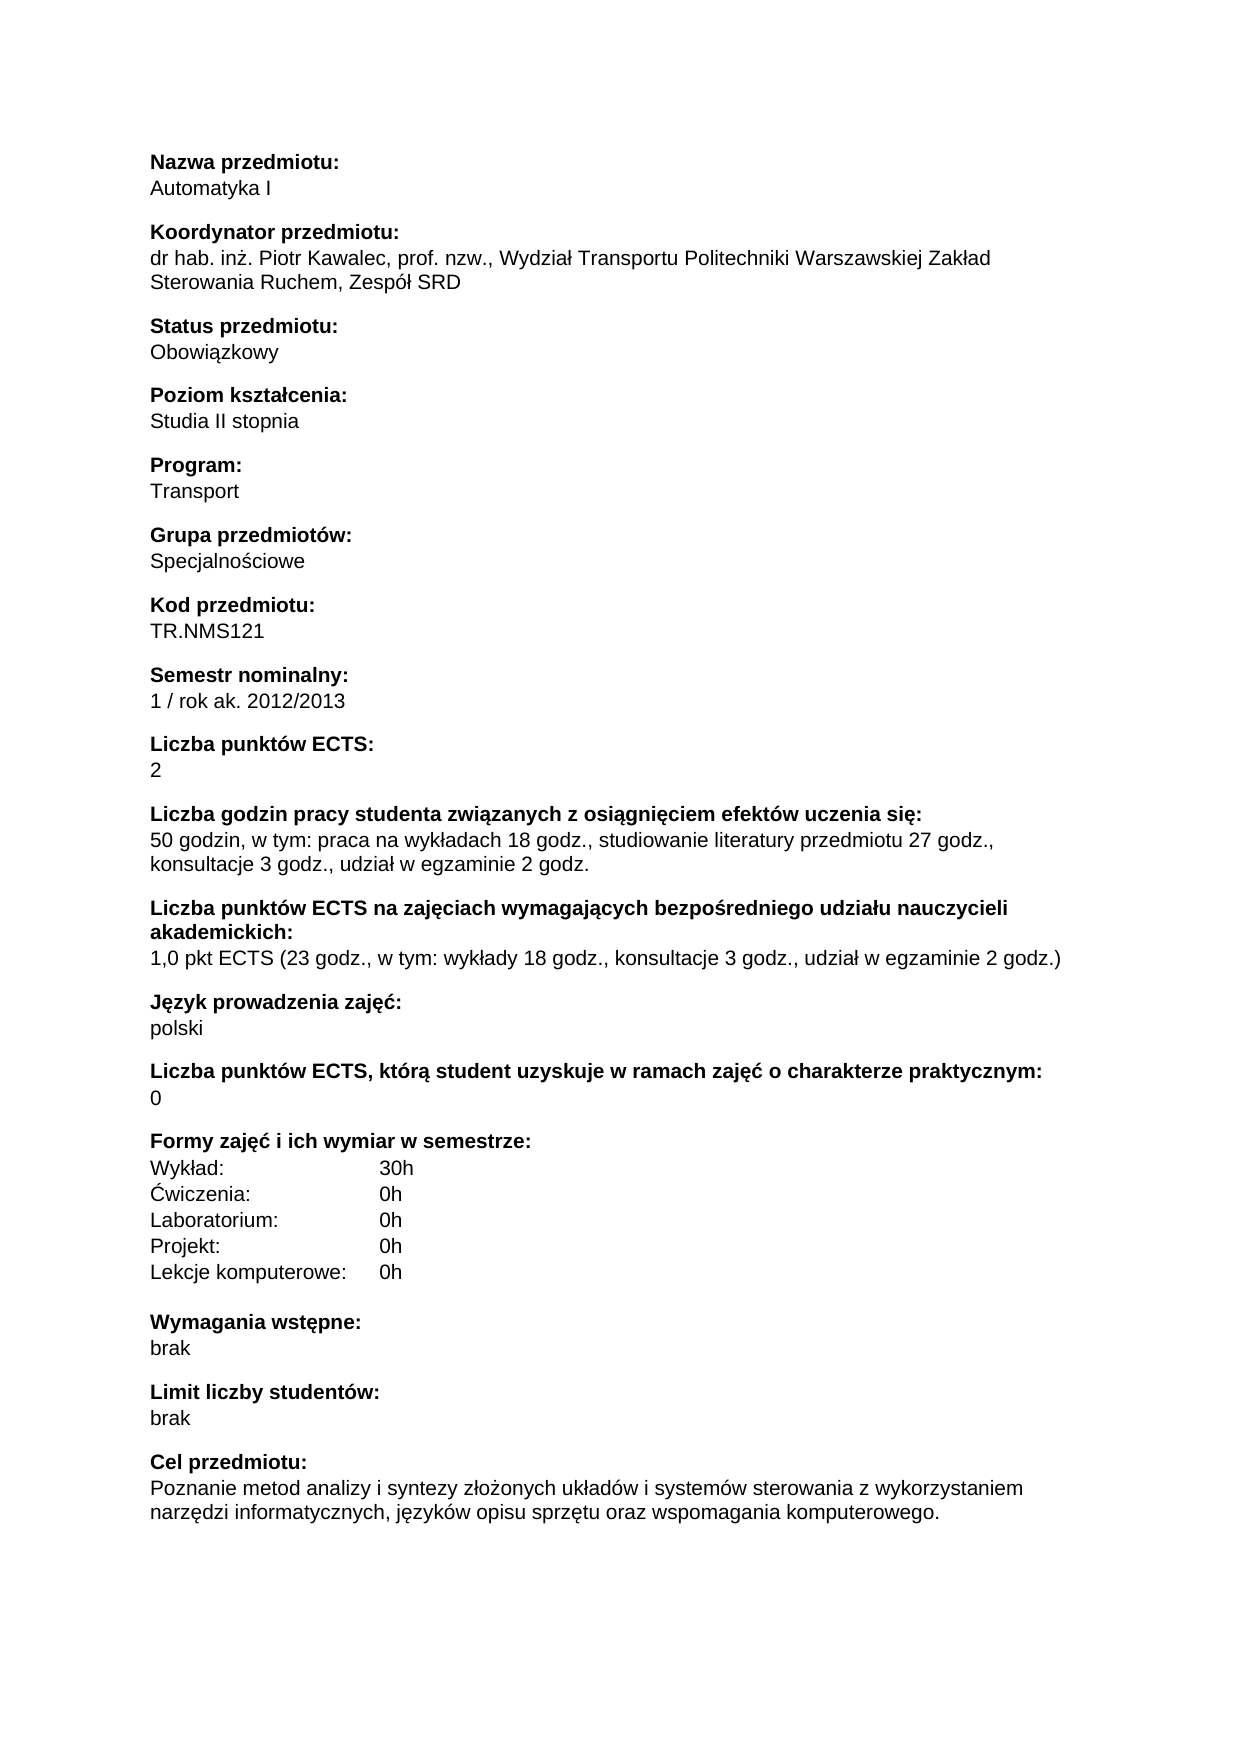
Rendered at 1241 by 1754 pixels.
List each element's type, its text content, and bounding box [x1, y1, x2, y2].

text dr hab. inż. Piotr Kawalec, prof. nzw., Wydział Transportu Politechniki Warszawskiej Zakład Sterowania Ruchem, Zespół SRD [150, 246, 1090, 294]
text Status przedmiotu: [150, 313, 1090, 337]
text Koordynator przedmiotu: [150, 220, 1090, 244]
text polski [150, 1016, 1090, 1039]
text Obowiązkowy [150, 339, 1090, 363]
text Liczba punktów ECTS: [150, 732, 1090, 756]
table_header Wykład: [140, 1156, 367, 1180]
text Semestr nominalny: [150, 662, 1090, 686]
text Cel przedmiotu: [150, 1449, 1090, 1473]
table_header 30h [369, 1156, 597, 1180]
text 0 [150, 1085, 1090, 1109]
text 50 godzin, w tym: praca na wykładach 18 godz., studiowanie literatury przedmiotu 27 godz., konsultacje 3 godz., udział w egzaminie 2 godz. [150, 828, 1090, 876]
text brak [150, 1406, 1090, 1430]
table_cell 0h [369, 1258, 597, 1284]
table_cell Ćwiczenia: [140, 1182, 367, 1206]
table_cell 0h [369, 1206, 597, 1232]
text Automatyka I [150, 176, 1090, 200]
table_cell Projekt: [140, 1234, 367, 1258]
text 1,0 pkt ECTS (23 godz., w tym: wykłady 18 godz., konsultacje 3 godz., udział w egzaminie 2 godz.) [150, 946, 1090, 970]
table_cell Laboratorium: [140, 1208, 367, 1232]
text Studia II stopnia [150, 409, 1090, 433]
text Specjalnościowe [150, 549, 1090, 573]
text Liczba punktów ECTS, którą student uzyskuje w ramach zajęć o charakterze praktycznym: [150, 1059, 1090, 1083]
text 1 / rok ak. 2012/2013 [150, 688, 1090, 712]
text Poznanie metod analizy i syntezy złożonych układów i systemów sterowania z wykorzystaniem narzędzi informatycznych, języków opisu sprzętu oraz wspomagania komputerowego. [150, 1476, 1090, 1523]
text Program: [150, 453, 1090, 477]
text Język prowadzenia zajęć: [150, 989, 1090, 1013]
table_cell 0h [369, 1232, 597, 1258]
text brak [150, 1336, 1090, 1360]
table_cell 0h [369, 1180, 597, 1206]
text Grupa przedmiotów: [150, 523, 1090, 547]
text Poziom kształcenia: [150, 383, 1090, 407]
text Kod przedmiotu: [150, 593, 1090, 617]
text Transport [150, 479, 1090, 503]
text TR.NMS121 [150, 619, 1090, 643]
text Limit liczby studentów: [150, 1380, 1090, 1404]
text Wymagania wstępne: [150, 1310, 1090, 1334]
text Nazwa przedmiotu: [150, 150, 1090, 174]
text Liczba godzin pracy studenta związanych z osiągnięciem efektów uczenia się: [150, 802, 1090, 826]
table_cell Lekcje komputerowe: [140, 1260, 367, 1284]
text Formy zajęć i ich wymiar w semestrze: [150, 1129, 1090, 1153]
text Liczba punktów ECTS na zajęciach wymagających bezpośredniego udziału nauczycieli akademickich: [150, 896, 1090, 944]
text 2 [150, 758, 1090, 782]
